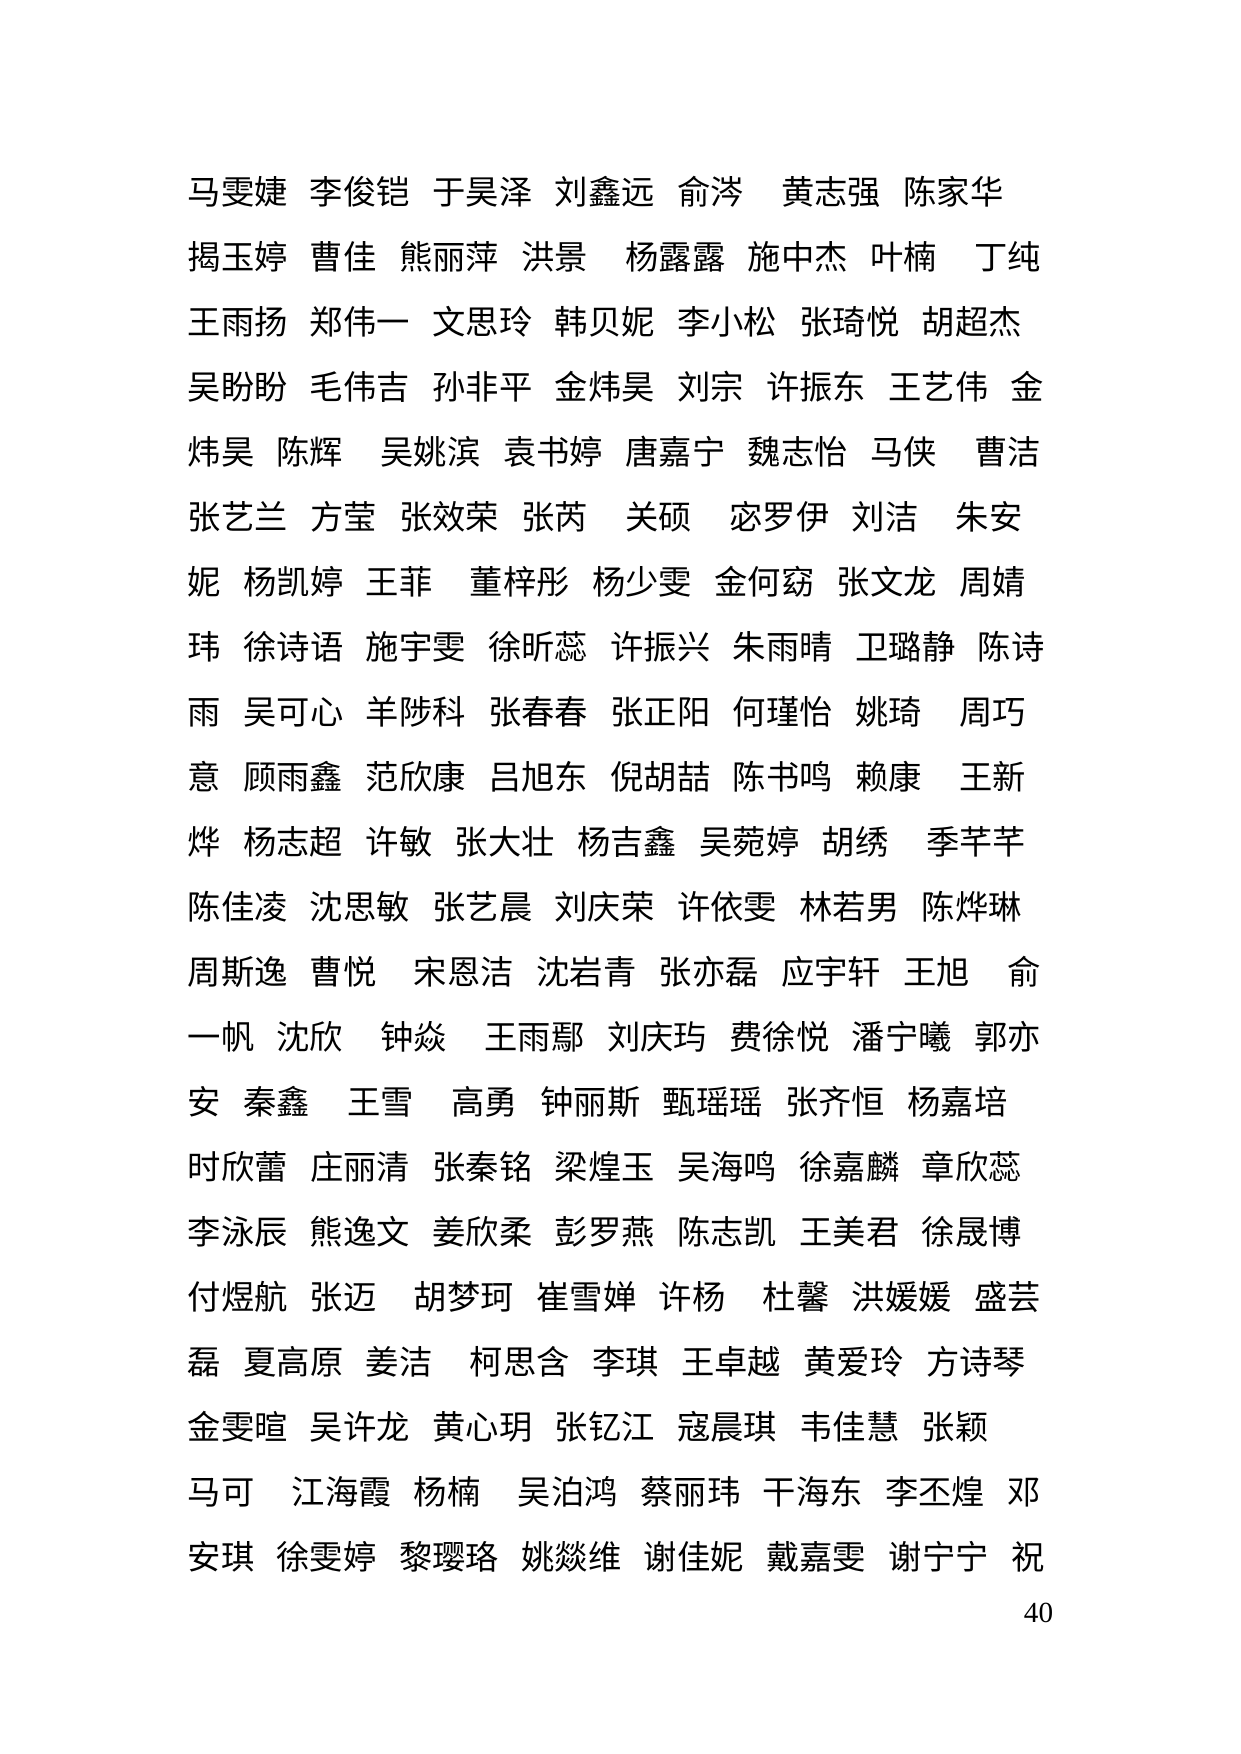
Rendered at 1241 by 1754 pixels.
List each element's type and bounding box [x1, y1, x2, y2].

text [187, 158, 1053, 1588]
